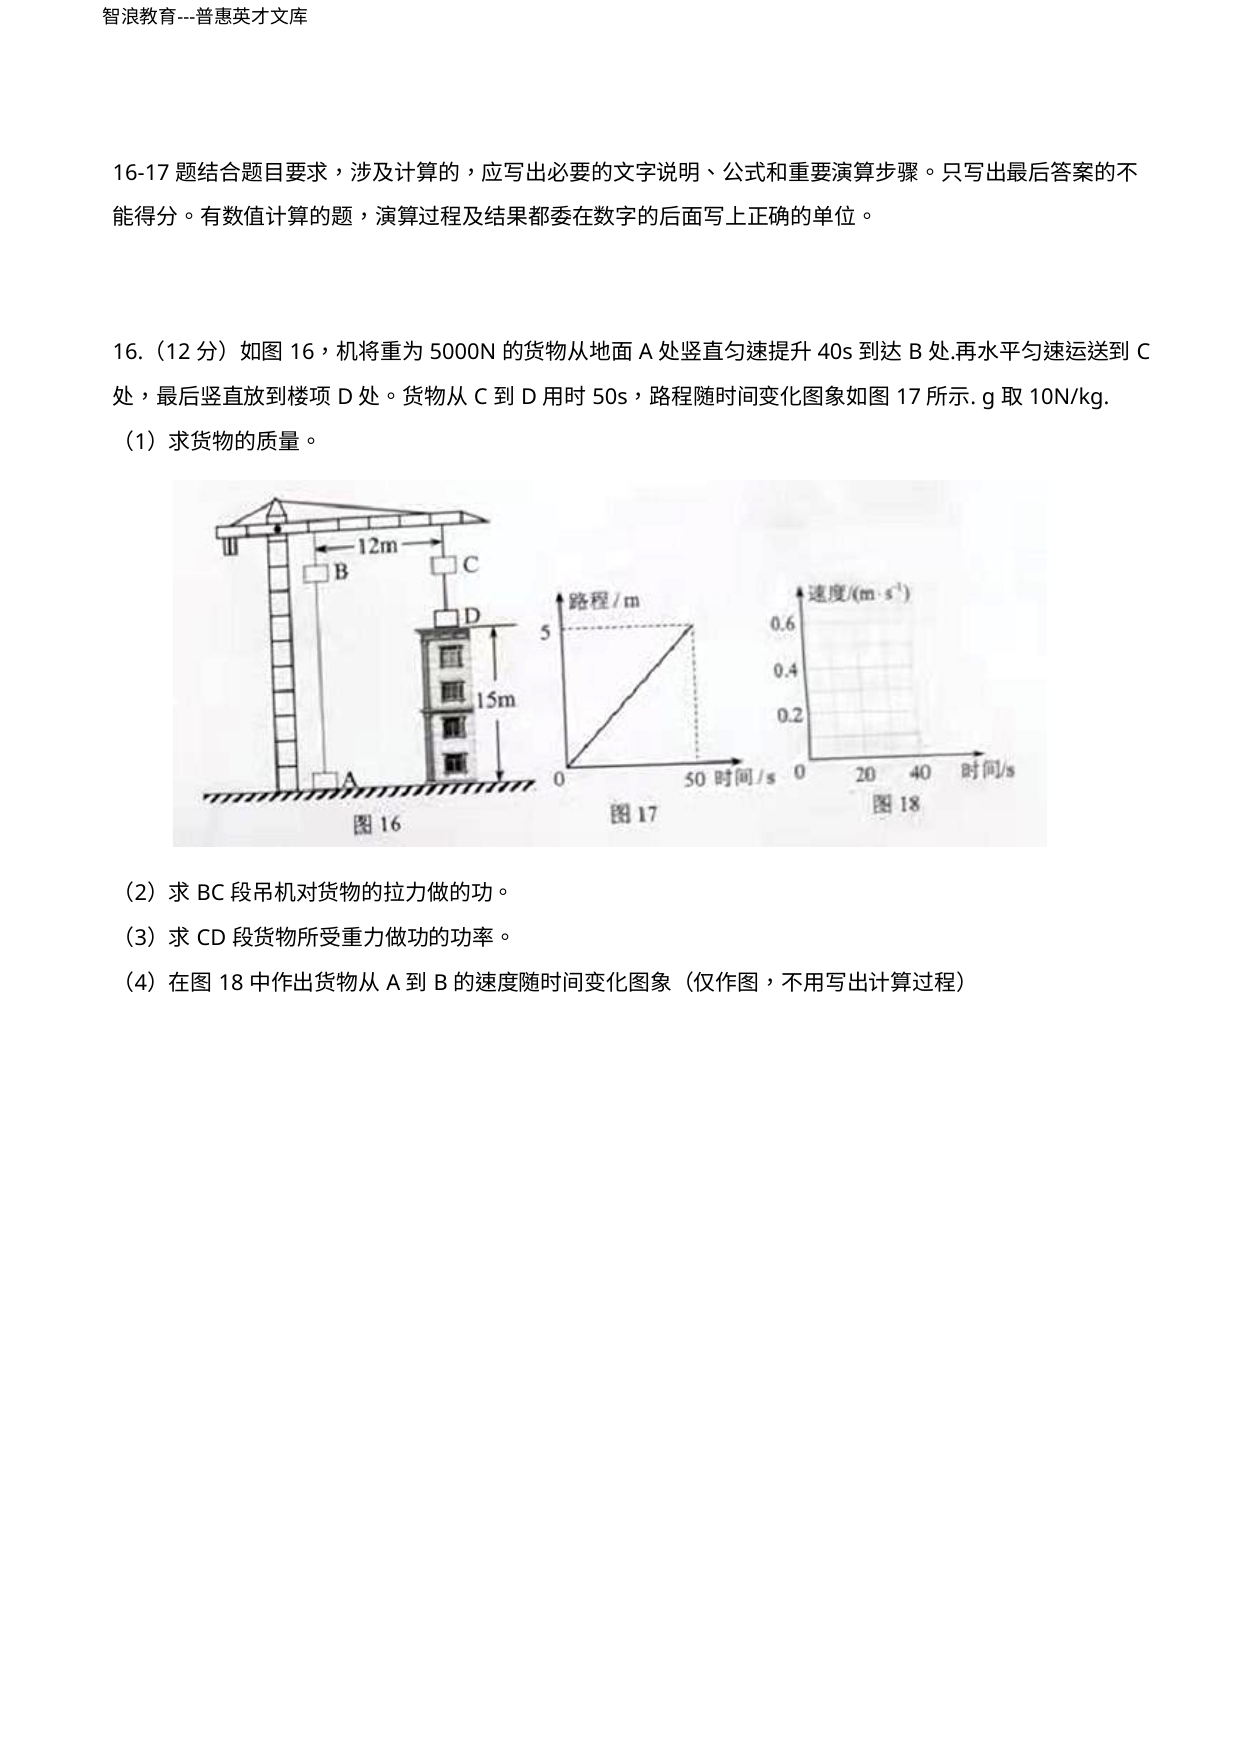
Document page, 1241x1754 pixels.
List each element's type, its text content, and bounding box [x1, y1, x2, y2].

text 16.（12 分）如图 16，机将重为 5000N 的货物从地面 A 处竖直匀速提升 40s 到达 B 处.再水平匀速运送到 C处，最后竖直放到楼项 D 处。货物从 C 到 D 用时 50s，路程随时间变化图象如图 17 所示. g 取 10N/kg. [112, 336, 1151, 411]
text （2）求 BC 段吊机对货物的拉力做的功。 [112, 471, 1151, 907]
text （4）在图 18 中作出货物从 A 到 B 的速度随时间变化图象（仅作图，不用写出计算过程） [112, 967, 1151, 997]
text （3）求 CD 段货物所受重力做功的功率。 [112, 922, 1151, 952]
text （1）求货物的质量。 [112, 426, 1151, 456]
text 16-17 题结合题目要求，涉及计算的，应写出必要的文字说明、公式和重要演算步骤。只写出最后答案的不能得分。有数值计算的题，演算过程及结果都委在数字的后面写上正确的单位。 [112, 157, 1151, 231]
